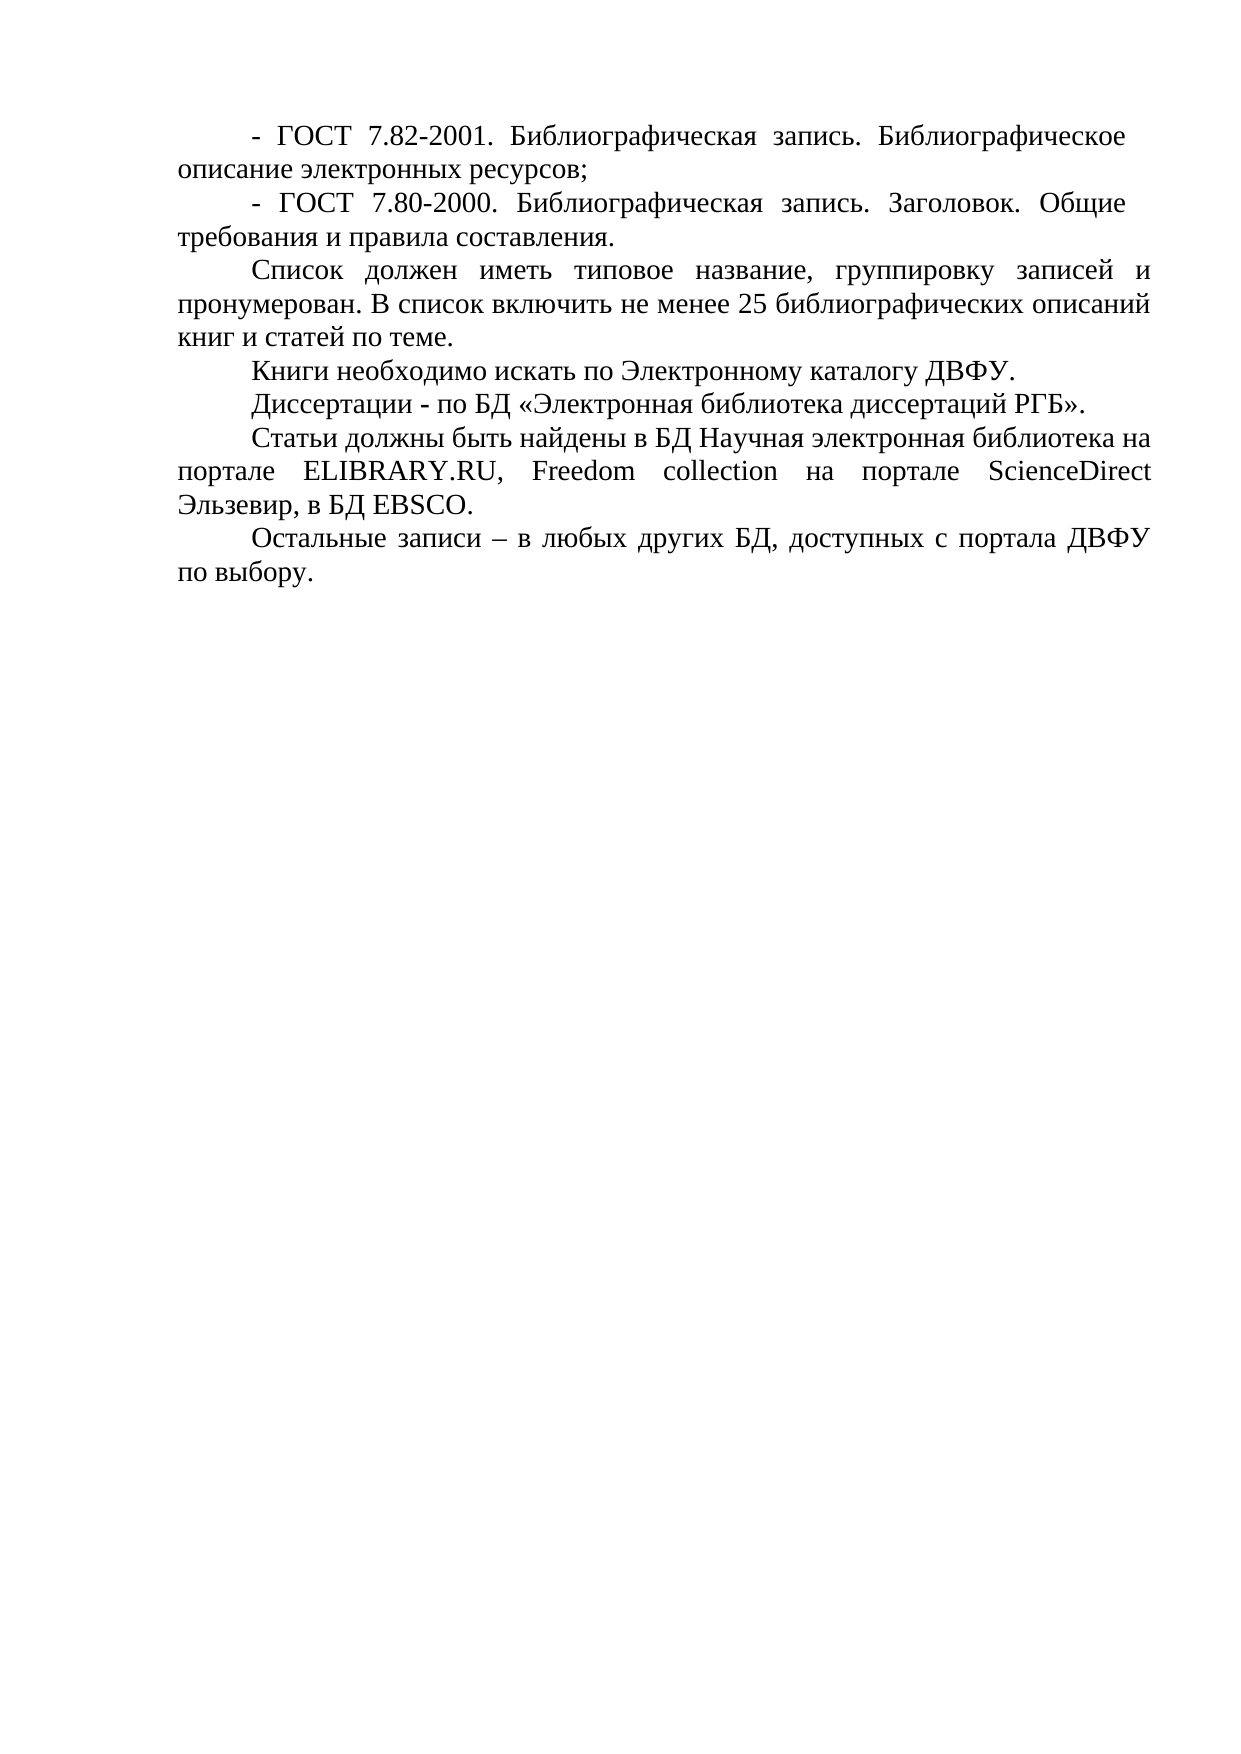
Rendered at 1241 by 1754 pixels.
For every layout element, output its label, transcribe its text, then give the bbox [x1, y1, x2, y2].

text - ГОСТ 7.82-2001. Библиографическая запись. Библиографическое описание электронных ресурсов; [177, 118, 1127, 185]
text Список должен иметь типовое название, группировку записей и пронумерован. В список включить не менее 25 библиографических описаний книг и статей по теме. [177, 252, 1152, 353]
text Статьи должны быть найдены в БД Научная электронная библиотека на портале ELIBRARY.RU, Freedom collection на портале ScienceDirect Эльзевир, в БД EBSCO. [177, 420, 1152, 521]
text - ГОСТ 7.80-2000. Библиографическая запись. Заголовок. Общие требования и правила составления. [177, 185, 1127, 252]
text Книги необходимо искать по Электронному каталогу ДВФУ. [177, 353, 1152, 386]
text Диссертации - по БД «Электронная библиотека диссертаций РГБ». [177, 386, 1152, 420]
text Остальные записи – в любых других БД, доступных с портала ДВФУ по выбору. [177, 521, 1152, 588]
